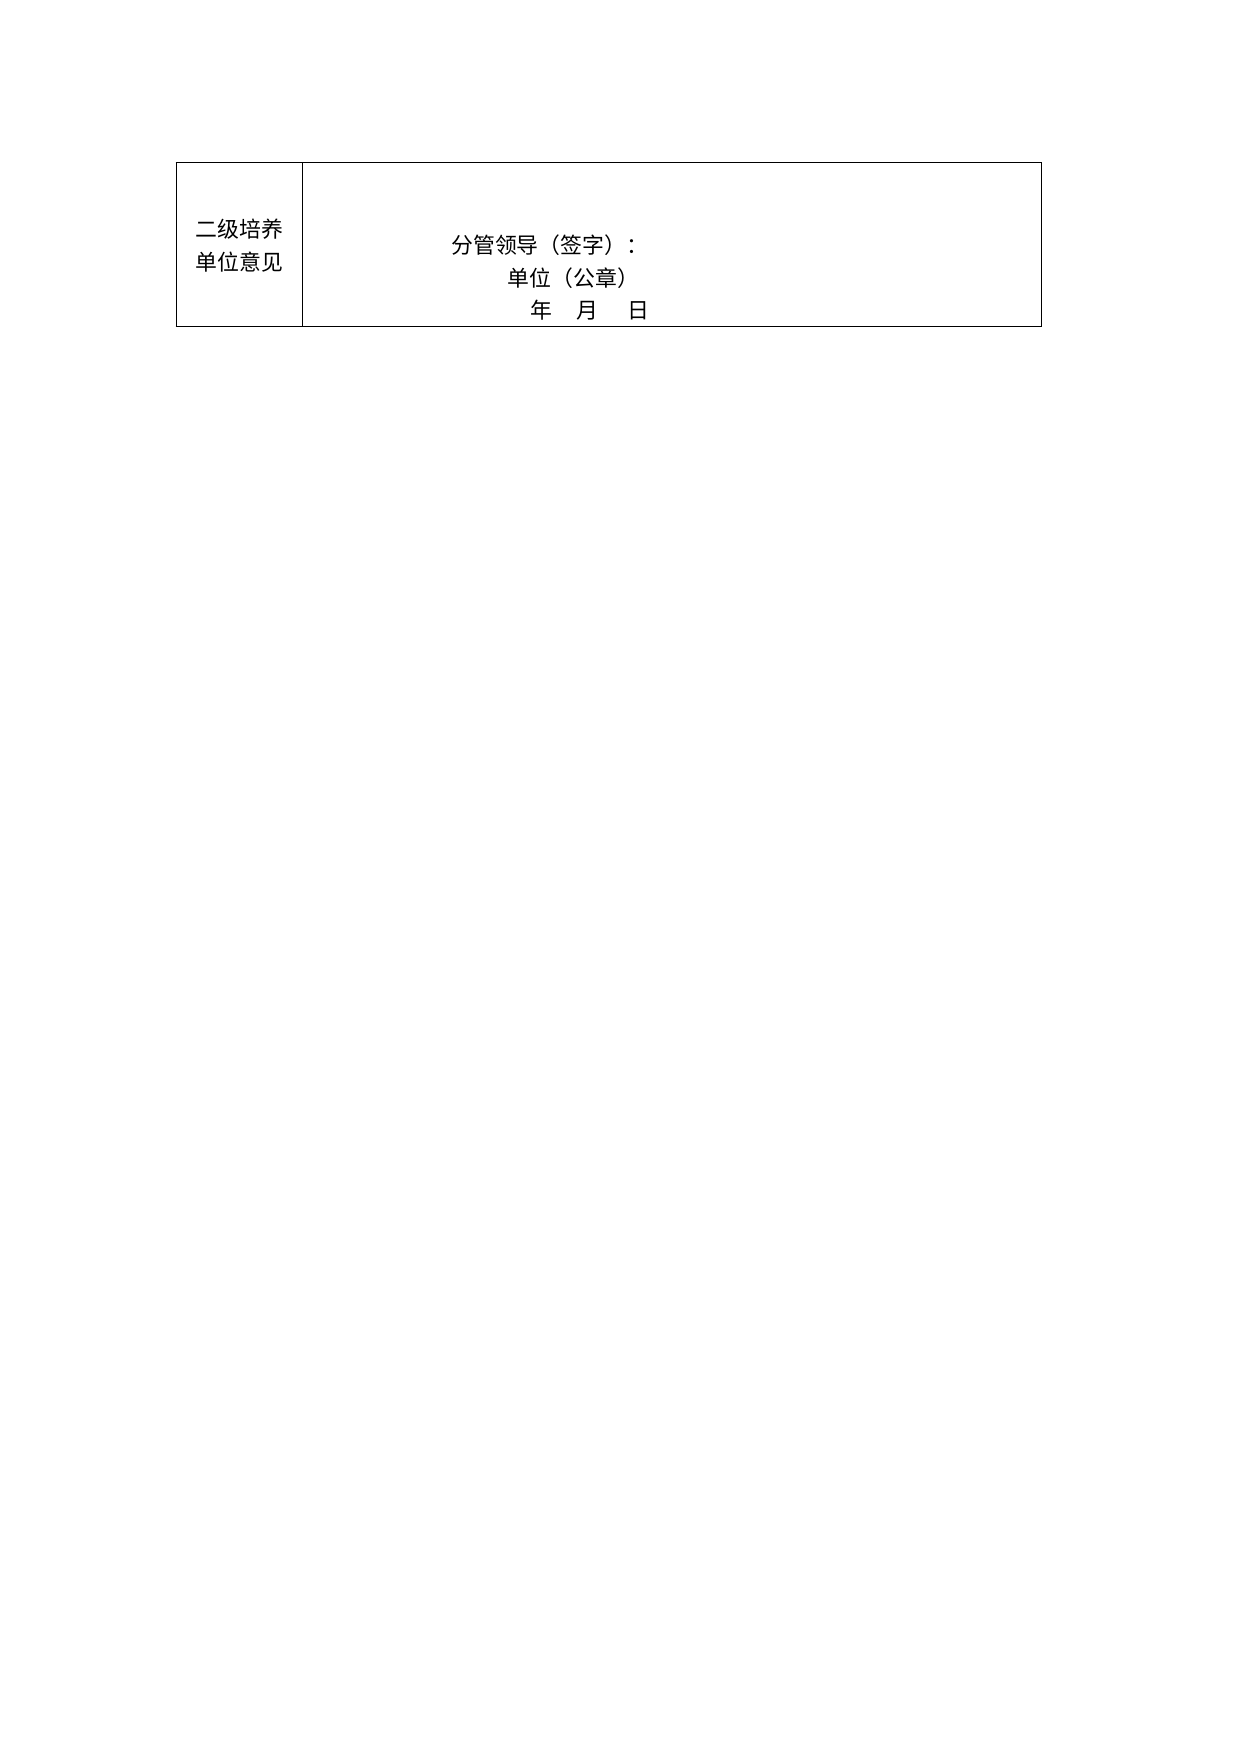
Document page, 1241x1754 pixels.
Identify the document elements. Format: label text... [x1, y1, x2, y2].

table_cell 分管领导（签字）： 单位（公章） 年 月 日 [303, 163, 1041, 326]
table_cell 二级培养单位意见 [177, 163, 302, 326]
